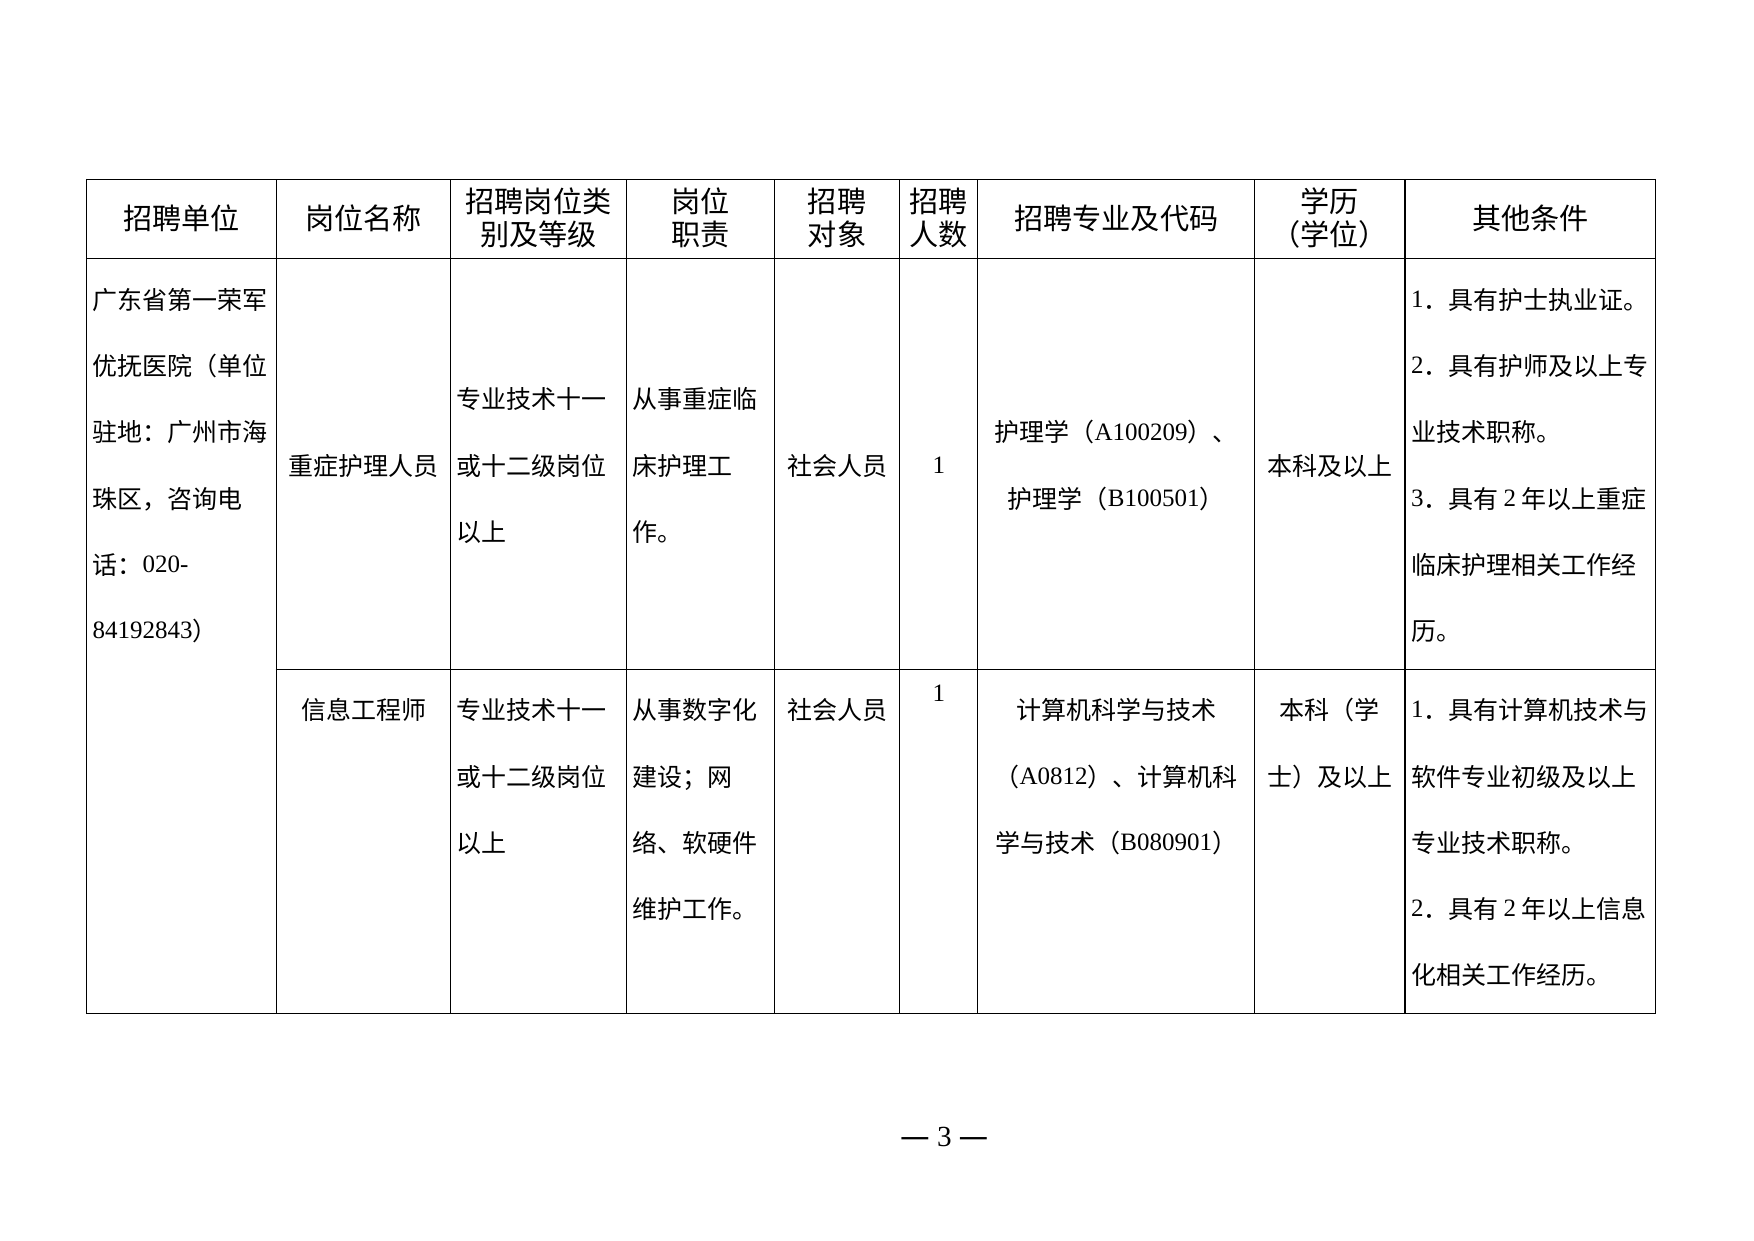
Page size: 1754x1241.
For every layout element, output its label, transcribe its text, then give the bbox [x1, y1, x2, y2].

table_cell 计算机科学与技术（A0812）、计算机科学与技术（B080901） [978, 670, 1254, 1013]
table_header 招聘 对象 [775, 180, 899, 258]
table_cell 广东省第一荣军优抚医院（单位驻地：广州市海珠区，咨询电话：020-84192843） [87, 259, 276, 1013]
table_header 招聘岗位类别及等级 [451, 180, 626, 258]
table_cell 本科（学士）及以上 [1255, 670, 1404, 1013]
table_header 学历 （学位） [1255, 180, 1404, 258]
table_cell 专业技术十一或十二级岗位以上 [451, 259, 626, 669]
table_cell 本科及以上 [1255, 259, 1404, 669]
table_cell 专业技术十一或十二级岗位以上 [451, 670, 626, 1013]
table_cell 重症护理人员 [277, 259, 450, 669]
table_cell 1．具有护士执业证。 2．具有护师及以上专业技术职称。 3．具有2年以上重症临床护理相关工作经历。 [1406, 259, 1655, 669]
table_cell 从事数字化建设；网络、软硬件维护工作。 [627, 670, 774, 1013]
table_cell 1 [900, 259, 977, 669]
table_cell 1．具有计算机技术与软件专业初级及以上专业技术职称。 2．具有2年以上信息化相关工作经历。 [1406, 670, 1655, 1013]
table_header 其他条件 [1406, 180, 1655, 258]
table_header 招聘单位 [87, 180, 276, 258]
table_header 招聘专业及代码 [978, 180, 1254, 258]
table_cell 从事重症临床护理工作。 [627, 259, 774, 669]
table_header 岗位名称 [277, 180, 450, 258]
table_header 招聘人数 [900, 180, 977, 258]
table_cell 1 [900, 670, 977, 1013]
table_cell 信息工程师 [277, 670, 450, 1013]
table_cell 护理学（A100209）、护理学（B100501） [978, 259, 1254, 669]
table_cell 社会人员 [775, 670, 899, 1013]
table_cell 社会人员 [775, 259, 899, 669]
table_header 岗位 职责 [627, 180, 774, 258]
